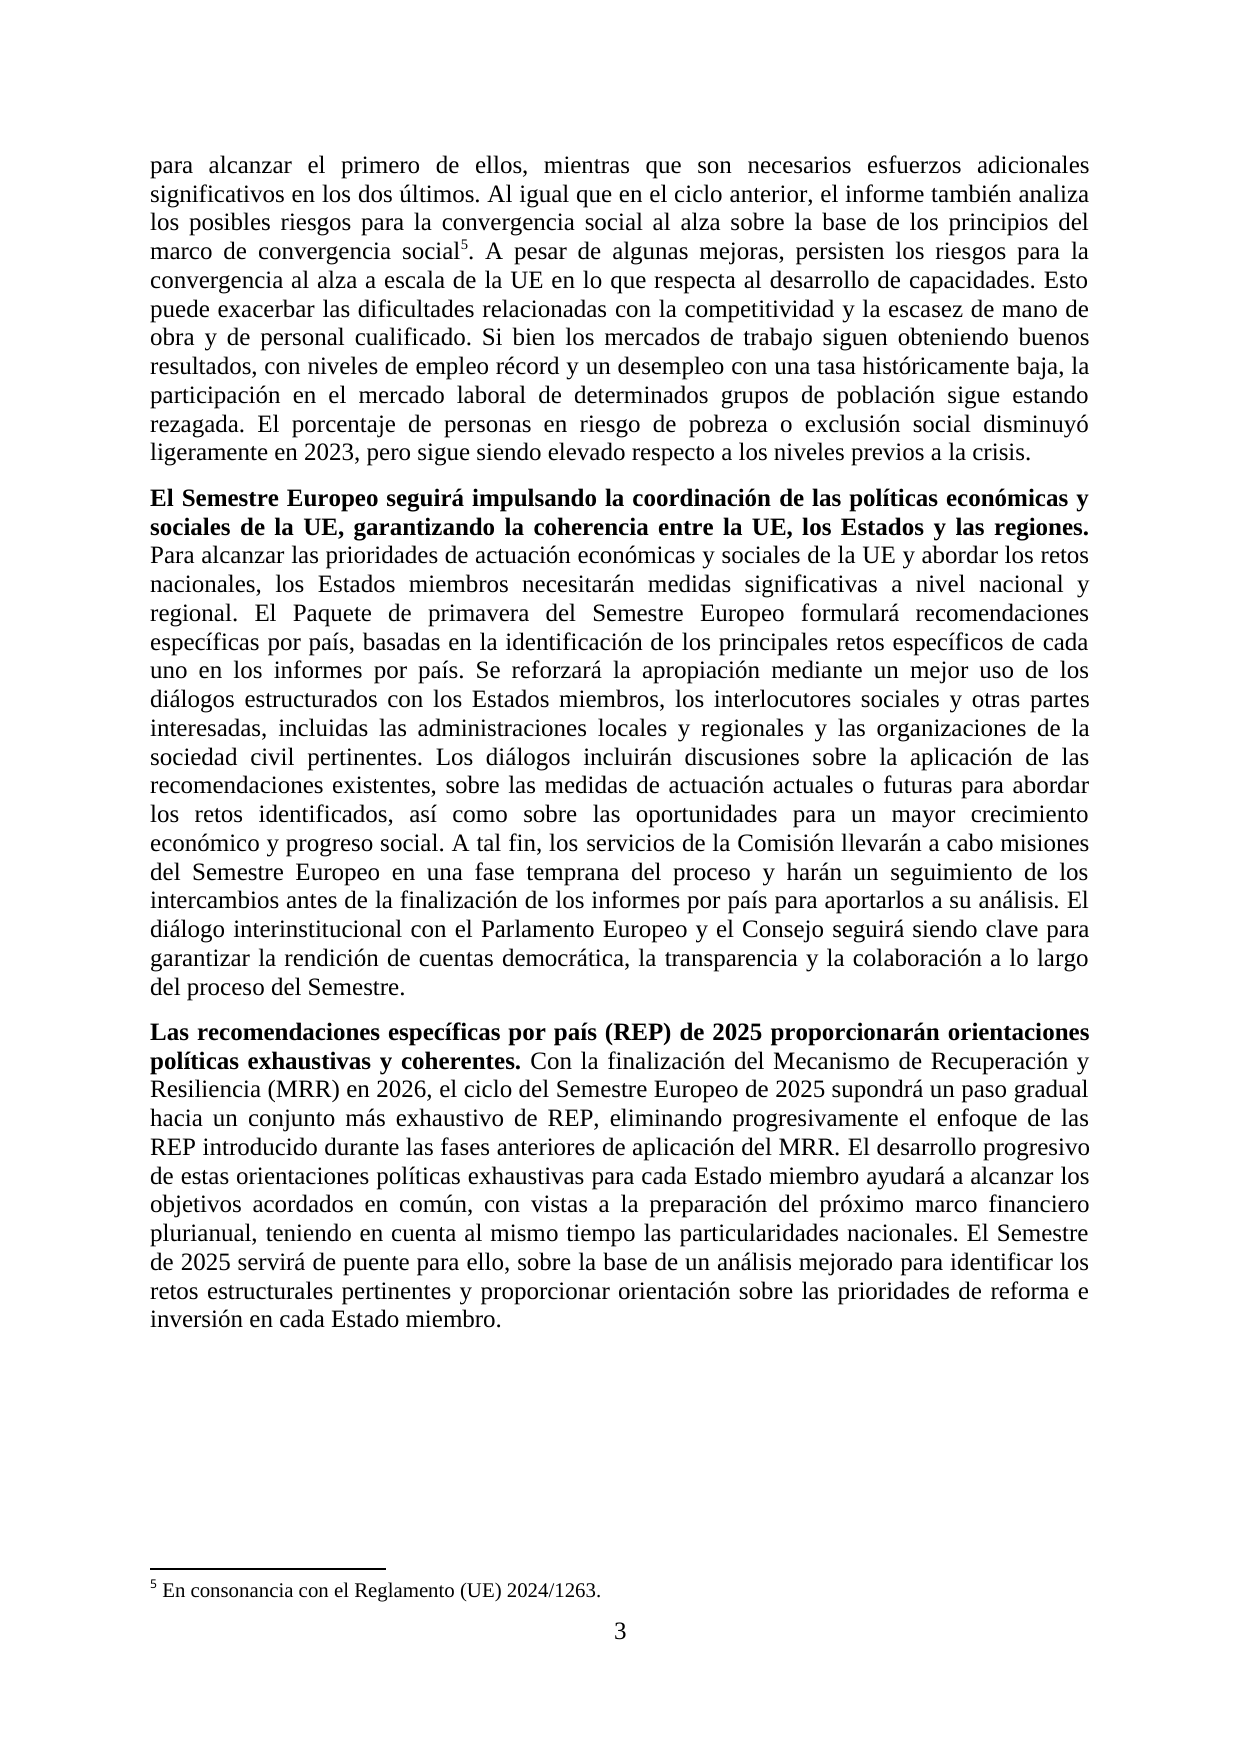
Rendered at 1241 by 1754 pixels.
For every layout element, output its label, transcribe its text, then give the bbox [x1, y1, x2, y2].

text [150, 150, 1090, 466]
text Las recomendaciones específicas por país (REP) de 2025 proporcionarán orientaciones políticas exhaustivas y coherentes. Con la finalización del Mecanismo de Recuperación y Resiliencia (MRR) en 2026, el ciclo del Semestre Europeo de 2025 supondrá un paso gradual hacia un conjunto más exhaustivo de REP, eliminando progresivamente el enfoque de las REP introducido durante las fases anteriores de aplicación del MRR. El desarrollo progresivo de estas orientaciones políticas exhaustivas para cada Estado miembro ayudará a alcanzar los objetivos acordados en común, con vistas a la preparación del próximo marco financiero plurianual, teniendo en cuenta al mismo tiempo las particularidades nacionales. El Semestre de 2025 servirá de puente para ello, sobre la base de un análisis mejorado para identificar los retos estructurales pertinentes y proporcionar orientación sobre las prioridades de reforma e inversión en cada Estado miembro. [150, 1017, 1090, 1333]
text El Semestre Europeo seguirá impulsando la coordinación de las políticas económicas y sociales de la UE, garantizando la coherencia entre la UE, los Estados y las regiones. Para alcanzar las prioridades de actuación económicas y sociales de la UE y abordar los retos nacionales, los Estados miembros necesitarán medidas significativas a nivel nacional y regional. El Paquete de primavera del Semestre Europeo formulará recomendaciones específicas por país, basadas en la identificación de los principales retos específicos de cada uno en los informes por país. Se reforzará la apropiación mediante un mejor uso de los diálogos estructurados con los Estados miembros, los interlocutores sociales y otras partes interesadas, incluidas las administraciones locales y regionales y las organizaciones de la sociedad civil pertinentes. Los diálogos incluirán discusiones sobre la aplicación de las recomendaciones existentes, sobre las medidas de actuación actuales o futuras para abordar los retos identificados, así como sobre las oportunidades para un mayor crecimiento económico y progreso social. A tal fin, los servicios de la Comisión llevarán a cabo misiones del Semestre Europeo en una fase temprana del proceso y harán un seguimiento de los intercambios antes de la finalización de los informes por país para aportarlos a su análisis. El diálogo interinstitucional con el Parlamento Europeo y el Consejo seguirá siendo clave para garantizar la rendición de cuentas democrática, la transparencia y la colaboración a lo largo del proceso del Semestre. [150, 483, 1090, 1000]
